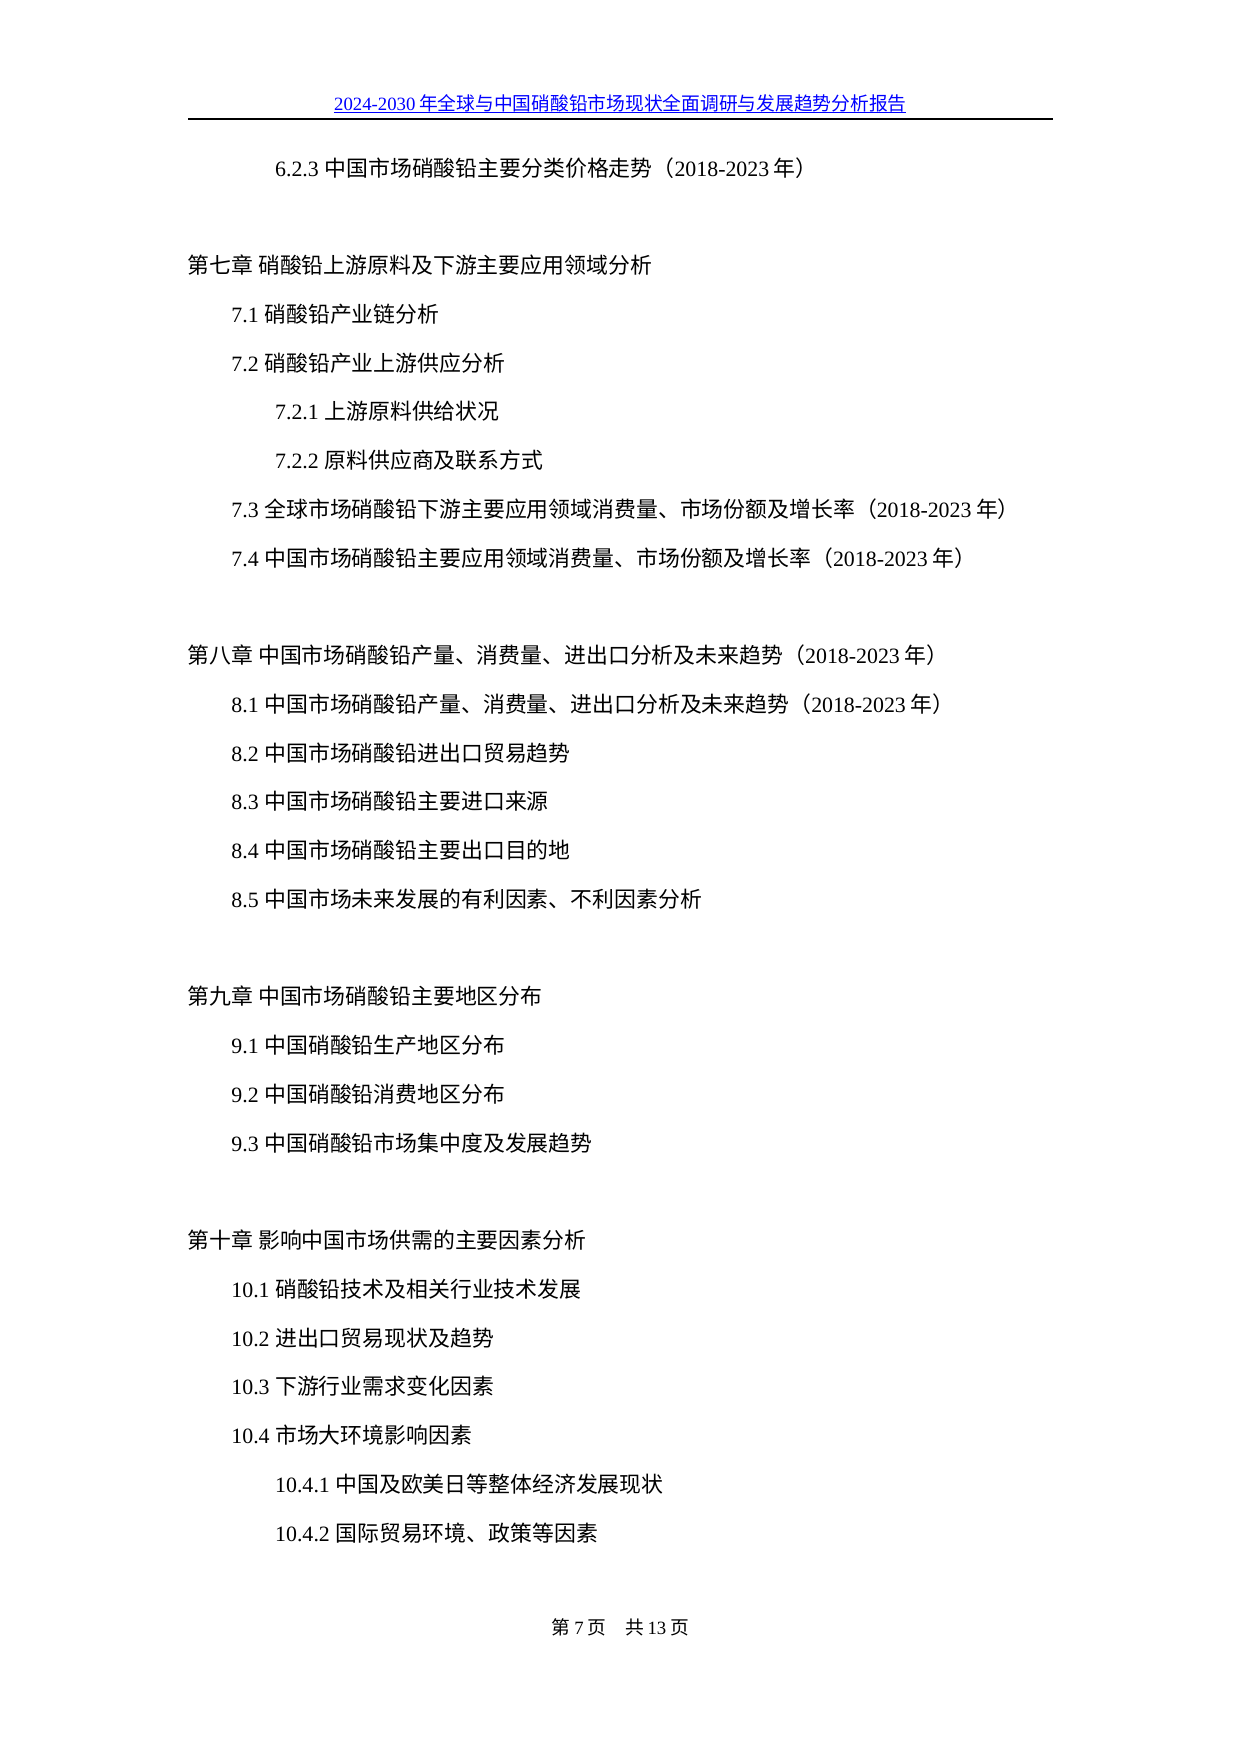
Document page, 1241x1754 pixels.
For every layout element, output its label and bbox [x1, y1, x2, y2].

text [187, 150, 1053, 1548]
